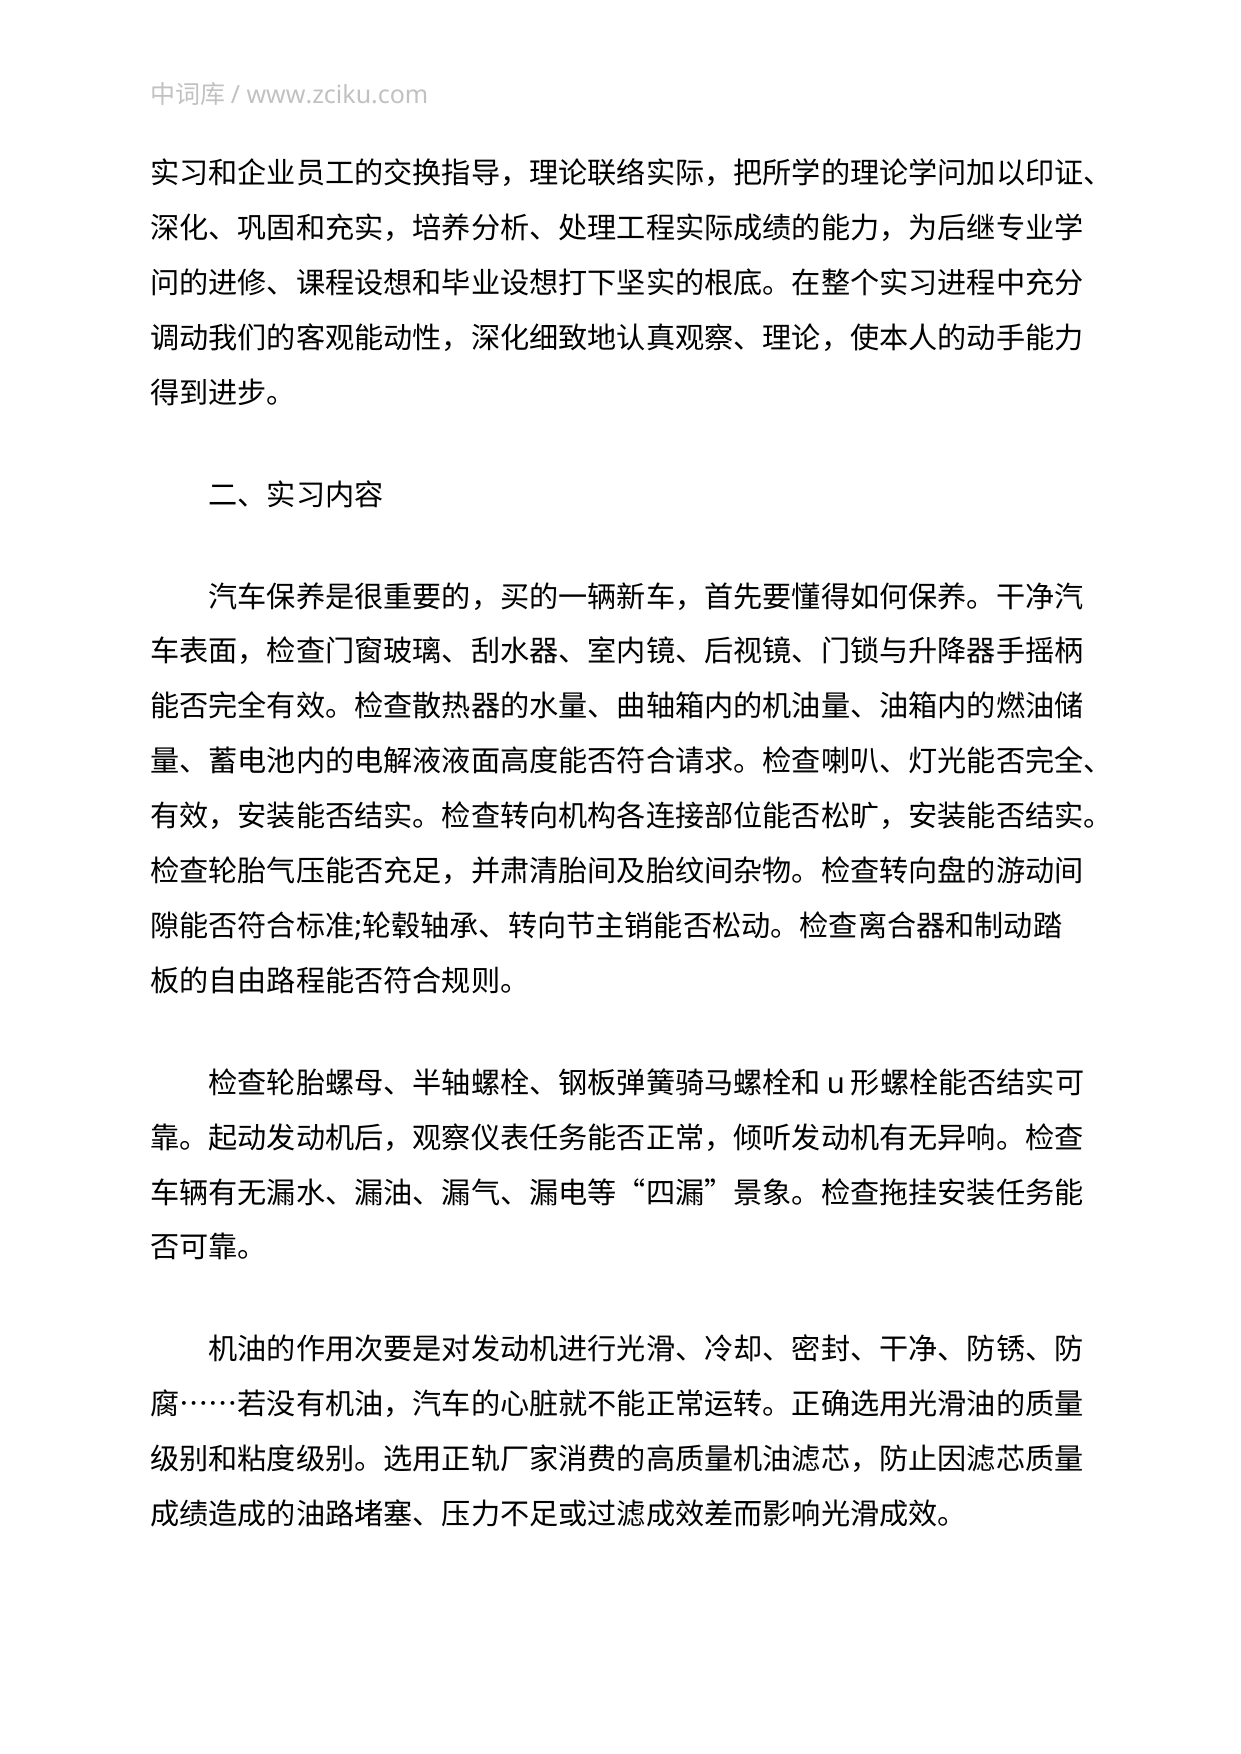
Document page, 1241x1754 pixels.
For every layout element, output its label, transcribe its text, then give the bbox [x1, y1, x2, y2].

text 汽车保养是很重要的，买的一辆新车，首先要懂得如何保养。干净汽车表面，检查门窗玻璃、刮水器、室内镜、后视镜、门锁与升降器手摇柄能否完全有效。检查散热器的水量、曲轴箱内的机油量、油箱内的燃油储量、蓄电池内的电解液液面高度能否符合请求。检查喇叭、灯光能否完全、有效，安装能否结实。检查转向机构各连接部位能否松旷，安装能否结实。检查轮胎气压能否充足，并肃清胎间及胎纹间杂物。检查转向盘的游动间隙能否符合标准;轮毂轴承、转向节主销能否松动。检查离合器和制动踏板的自由路程能否符合规则。 [150, 573, 1090, 1000]
text 二、实习内容 [150, 471, 1090, 514]
text 检查轮胎螺母、半轴螺栓、钢板弹簧骑马螺栓和u形螺栓能否结实可靠。起动发动机后，观察仪表任务能否正常，倾听发动机有无异响。检查车辆有无漏水、漏油、漏气、漏电等“四漏”景象。检查拖挂安装任务能否可靠。 [150, 1059, 1090, 1266]
text 机油的作用次要是对发动机进行光滑、冷却、密封、干净、防锈、防腐……若没有机油，汽车的心脏就不能正常运转。正确选用光滑油的质量级别和粘度级别。选用正轨厂家消费的高质量机油滤芯，防止因滤芯质量成绩造成的油路堵塞、压力不足或过滤成效差而影响光滑成效。 [150, 1326, 1090, 1533]
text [150, 150, 1090, 412]
